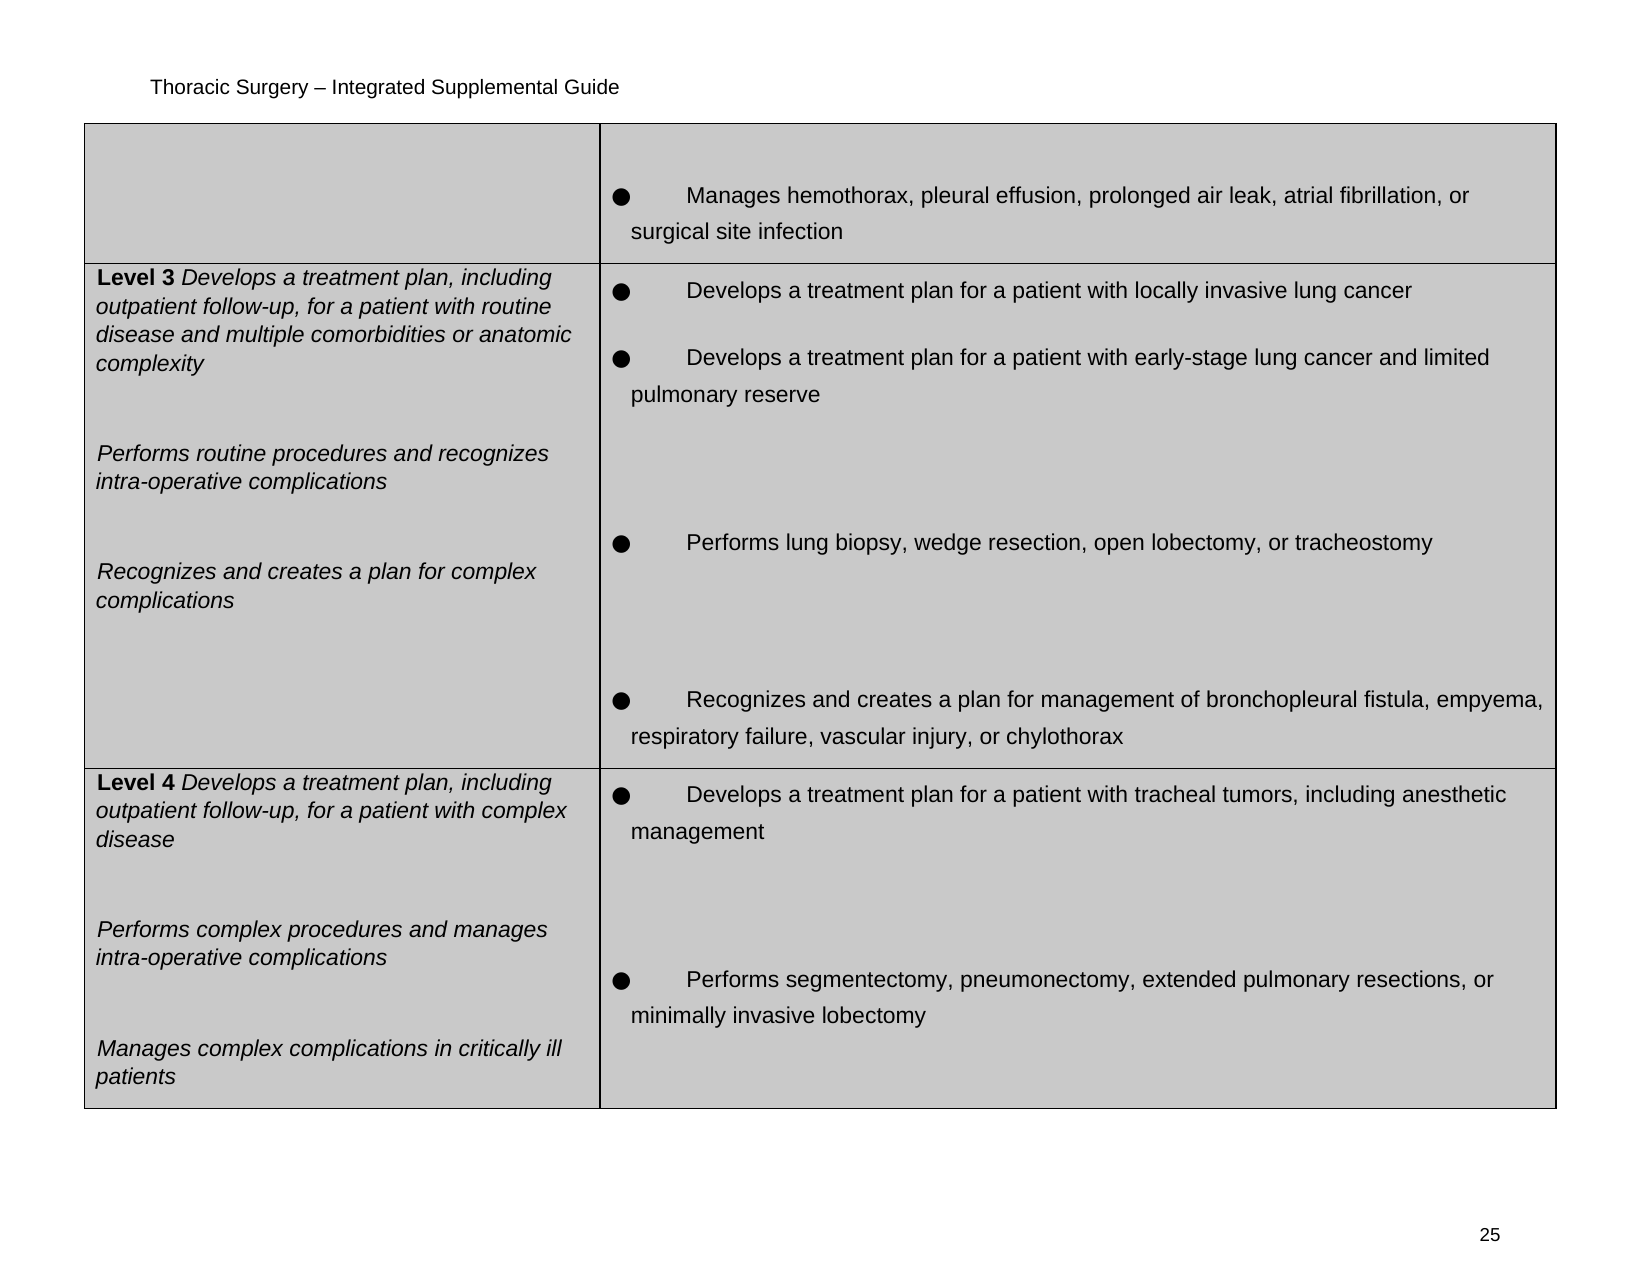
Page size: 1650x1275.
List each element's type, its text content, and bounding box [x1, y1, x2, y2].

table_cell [85, 769, 599, 1108]
table_cell Develops a treatment plan for a patient with locally invasive lung cancer Develops a treatment plan for a patient with early-stage lung cancer and limited pulmonary reserve Performs lung biopsy, wedge resection, open lobectomy, or tracheostomy Recognizes and creates a plan for management of bronchopleural fistula, empyema, respiratory failure, vascular injury, or chylothorax [601, 264, 1555, 768]
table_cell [85, 124, 599, 263]
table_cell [601, 124, 1555, 263]
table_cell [601, 769, 1555, 1108]
table_cell Level 3 Develops a treatment plan, including outpatient follow-up, for a patient with routine disease and multiple comorbidities or anatomic complexity Performs routine procedures and recognizes intra-operative complications Recognizes and creates a plan for complex complications [85, 264, 599, 768]
